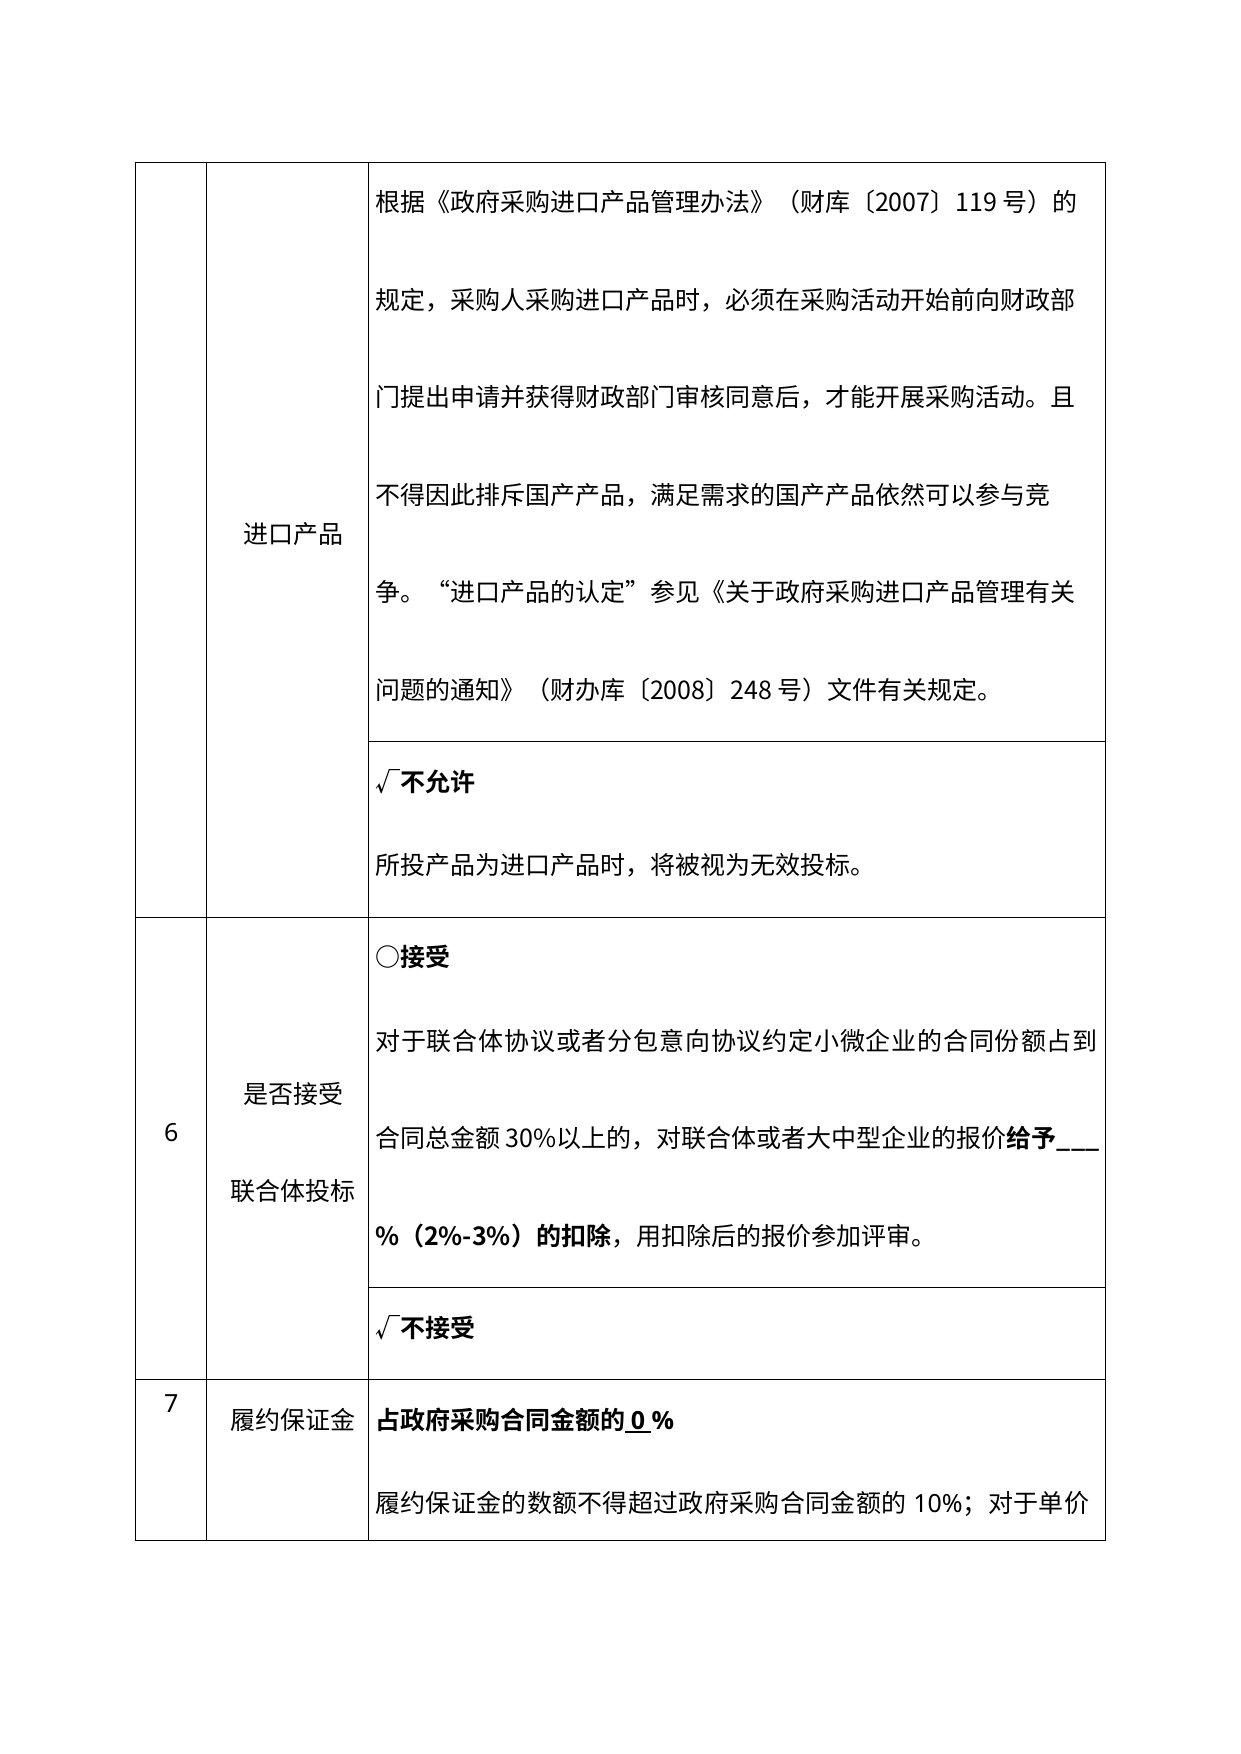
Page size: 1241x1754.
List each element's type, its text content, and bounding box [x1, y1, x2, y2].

table_cell ○接受 对于联合体协议或者分包意向协议约定小微企业的合同份额占到合同总金额30%以上的，对联合体或者大中型企业的报价给予___%（2%-3%）的扣除，用扣除后的报价参加评审。 [369, 918, 1105, 1287]
table_cell 7 [136, 1380, 206, 1540]
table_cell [369, 163, 1105, 741]
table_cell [369, 1380, 1105, 1540]
table_cell 履约保证金 [207, 1380, 368, 1540]
table_cell 是否接受 联合体投标 [207, 918, 368, 1379]
table_cell √不接受 [369, 1288, 1105, 1379]
table_cell 6 [136, 918, 206, 1379]
table_cell 是否允许 进口产品 [207, 163, 368, 917]
table_cell 5 [136, 163, 206, 917]
table_cell √不允许 所投产品为进口产品时，将被视为无效投标。 [369, 742, 1105, 917]
